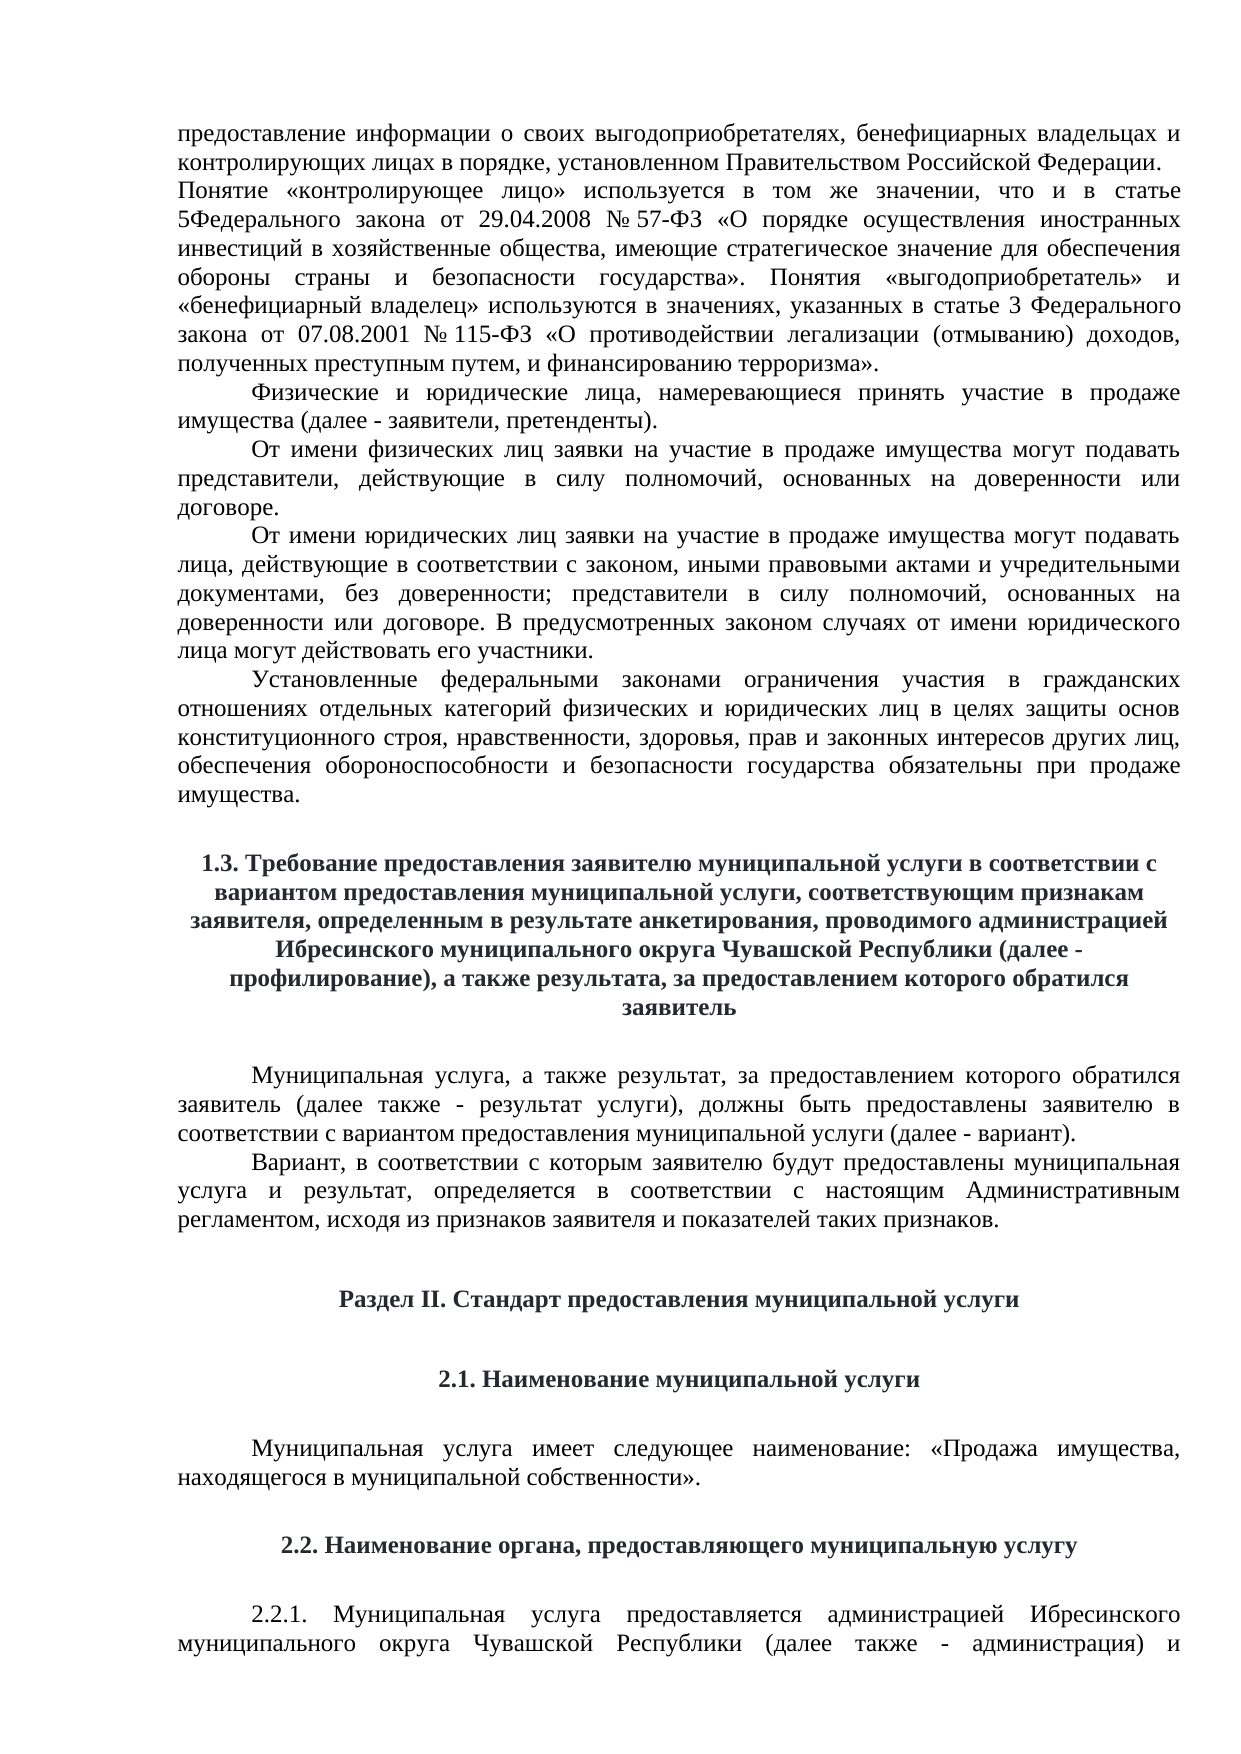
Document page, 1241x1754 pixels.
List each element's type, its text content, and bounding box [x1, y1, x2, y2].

text 2.2. Наименование органа, предоставляющего муниципальную услугу [177, 1531, 1181, 1559]
text Установленные федеральными законами ограничения участия в гражданских отношениях отдельных категорий физических и юридических лиц в целях защиты основ конституционного строя, нравственности, здоровья, прав и законных интересов других лиц, обеспечения обороноспособности и безопасности государства обязательны при продаже имущества. [177, 664, 1181, 808]
text Вариант, в соответствии с которым заявителю будут предоставлены муниципальная услуга и результат, определяется в соответствии с настоящим Административным регламентом, исходя из признаков заявителя и показателей таких признаков. [177, 1147, 1181, 1233]
text Муниципальная услуга, а также результат, за предоставлением которого обратился заявитель (далее также - результат услуги), должны быть предоставлены заявителю в соответствии с вариантом предоставления муниципальной услуги (далее - вариант). [177, 1061, 1181, 1147]
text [177, 118, 1181, 176]
text Раздел II. Стандарт предоставления муниципальной услуги [177, 1284, 1181, 1313]
text От имени юридических лиц заявки на участие в продаже имущества могут подавать лица, действующие в соответствии с законом, иными правовыми актами и учредительными документами, без доверенности; представители в силу полномочий, основанных на доверенности или договоре. В предусмотренных законом случаях от имени юридического лица могут действовать его участники. [177, 521, 1181, 664]
text Физические и юридические лица, намеревающиеся принять участие в продаже имущества (далее - заявители, претенденты). [177, 377, 1181, 434]
text 1.3. Требование предоставления заявителю муниципальной услуги в соответствии с вариантом предоставления муниципальной услуги, соответствующим признакам заявителя, определенным в результате анкетирования, проводимого администрацией Ибресинского муниципального округа Чувашской Республики (далее - профилирование), а также результата, за предоставлением которого обратился заявитель [177, 848, 1181, 1021]
text От имени физических лиц заявки на участие в продаже имущества могут подавать представители, действующие в силу полномочий, основанных на доверенности или договоре. [177, 434, 1181, 521]
text Понятие «контролирующее лицо» используется в том же значении, что и в статье 5Федерального закона от 29.04.2008 № 57-ФЗ «О порядке осуществления иностранных инвестиций в хозяйственные общества, имеющие стратегическое значение для обеспечения обороны страны и безопасности государства». Понятия «выгодоприобретатель» и «бенефициарный владелец» используются в значениях, указанных в статье 3 Федерального закона от 07.08.2001 № 115-ФЗ «О противодействии легализации (отмыванию) доходов, полученных преступным путем, и финансированию терроризма». [177, 176, 1181, 377]
text Муниципальная услуга имеет следующее наименование: «Продажа имущества, находящегося в муниципальной собственности». [177, 1433, 1181, 1491]
text 2.1. Наименование муниципальной услуги [177, 1364, 1181, 1393]
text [177, 1599, 1181, 1657]
